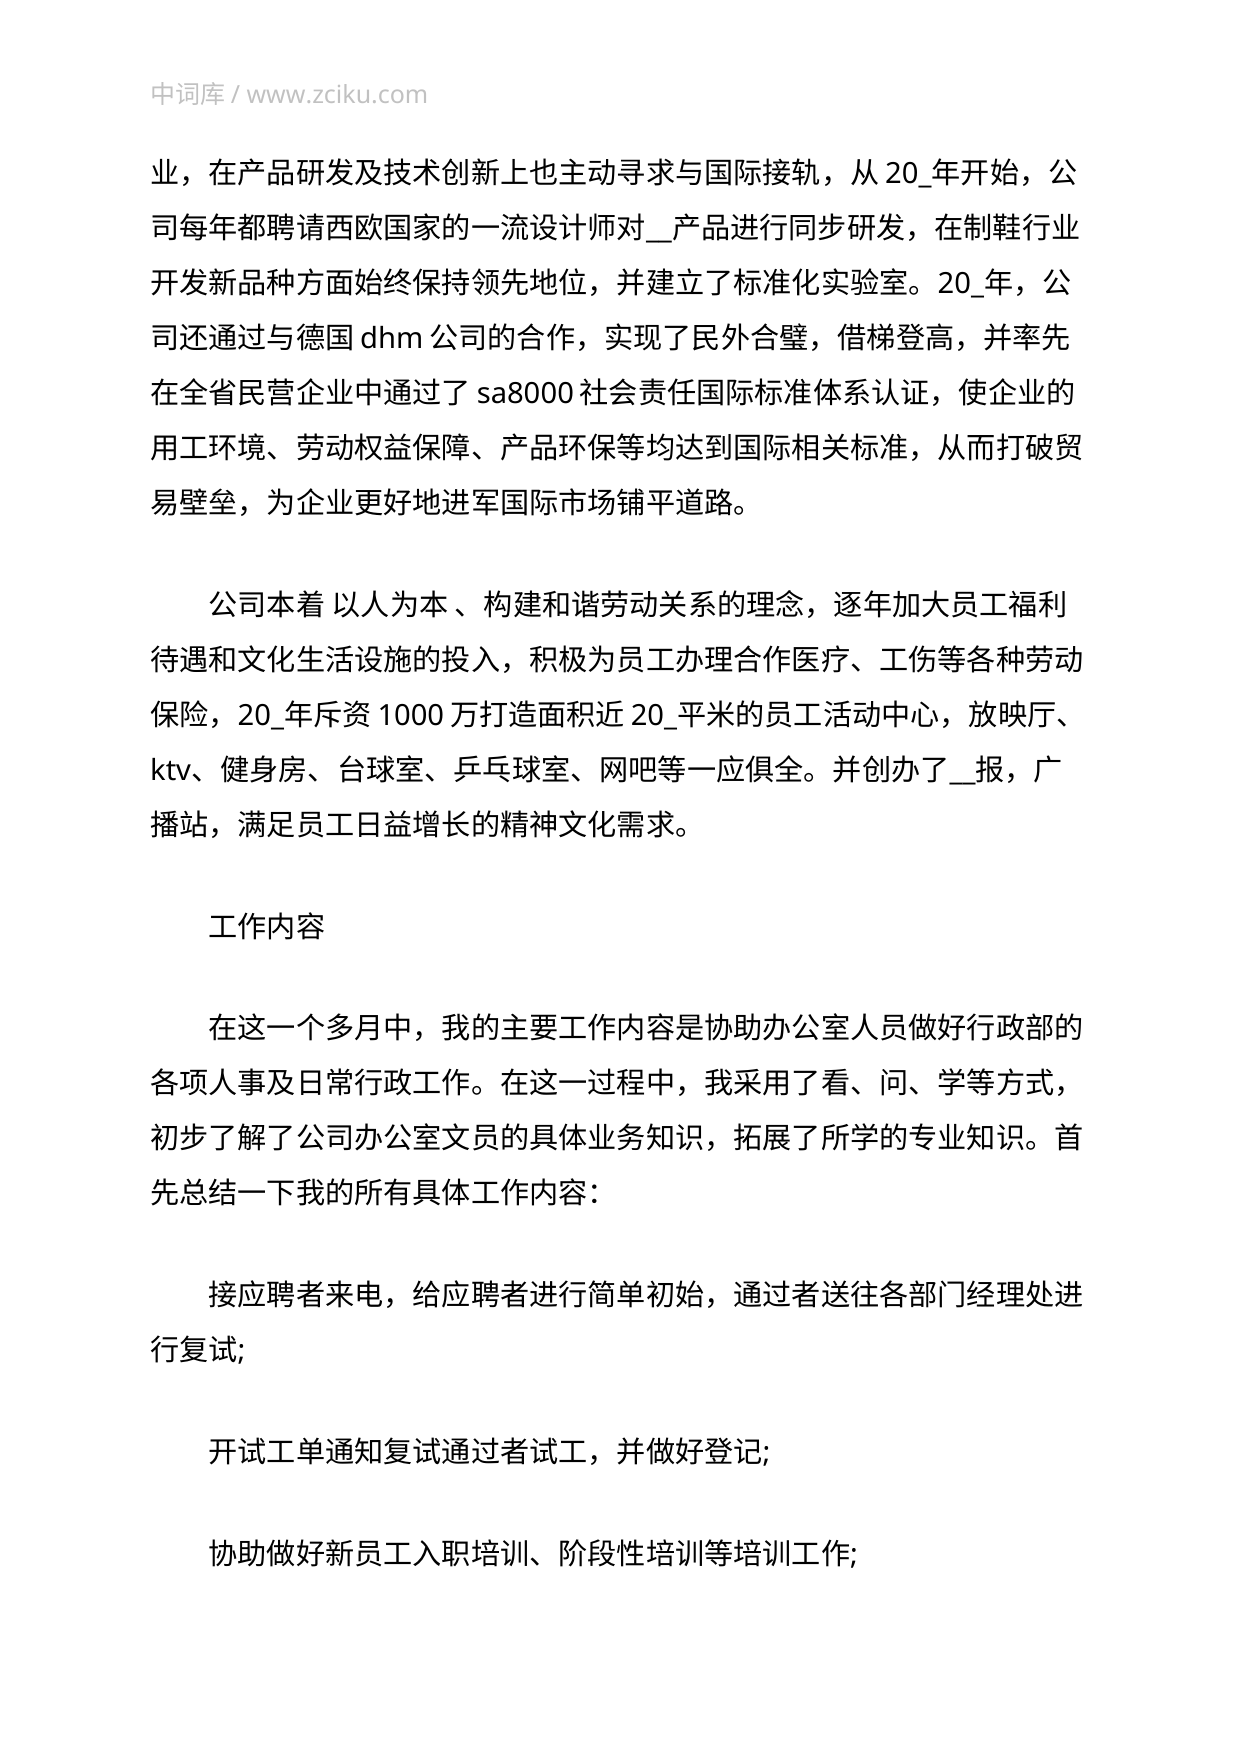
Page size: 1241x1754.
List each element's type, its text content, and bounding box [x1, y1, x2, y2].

text 开试工单通知复试通过者试工，并做好登记; [150, 1428, 1090, 1471]
text 协助做好新员工入职培训、阶段性培训等培训工作; [150, 1530, 1090, 1573]
text 公司本着 以人为本 、构建和谐劳动关系的理念，逐年加大员工福利待遇和文化生活设施的投入，积极为员工办理合作医疗、工伤等各种劳动保险，20_年斥资1000万打造面积近20_平米的员工活动中心，放映厅、ktv、健身房、台球室、乒乓球室、网吧等一应俱全。并创办了__报，广播站，满足员工日益增长的精神文化需求。 [150, 582, 1090, 844]
text 在这一个多月中，我的主要工作内容是协助办公室人员做好行政部的各项人事及日常行政工作。在这一过程中，我采用了看、问、学等方式，初步了解了公司办公室文员的具体业务知识，拓展了所学的专业知识。首先总结一下我的所有具体工作内容： [150, 1005, 1090, 1212]
text 接应聘者来电，给应聘者进行简单初始，通过者送往各部门经理处进行复试; [150, 1271, 1090, 1369]
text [150, 150, 1090, 522]
text 工作内容 [150, 903, 1090, 946]
